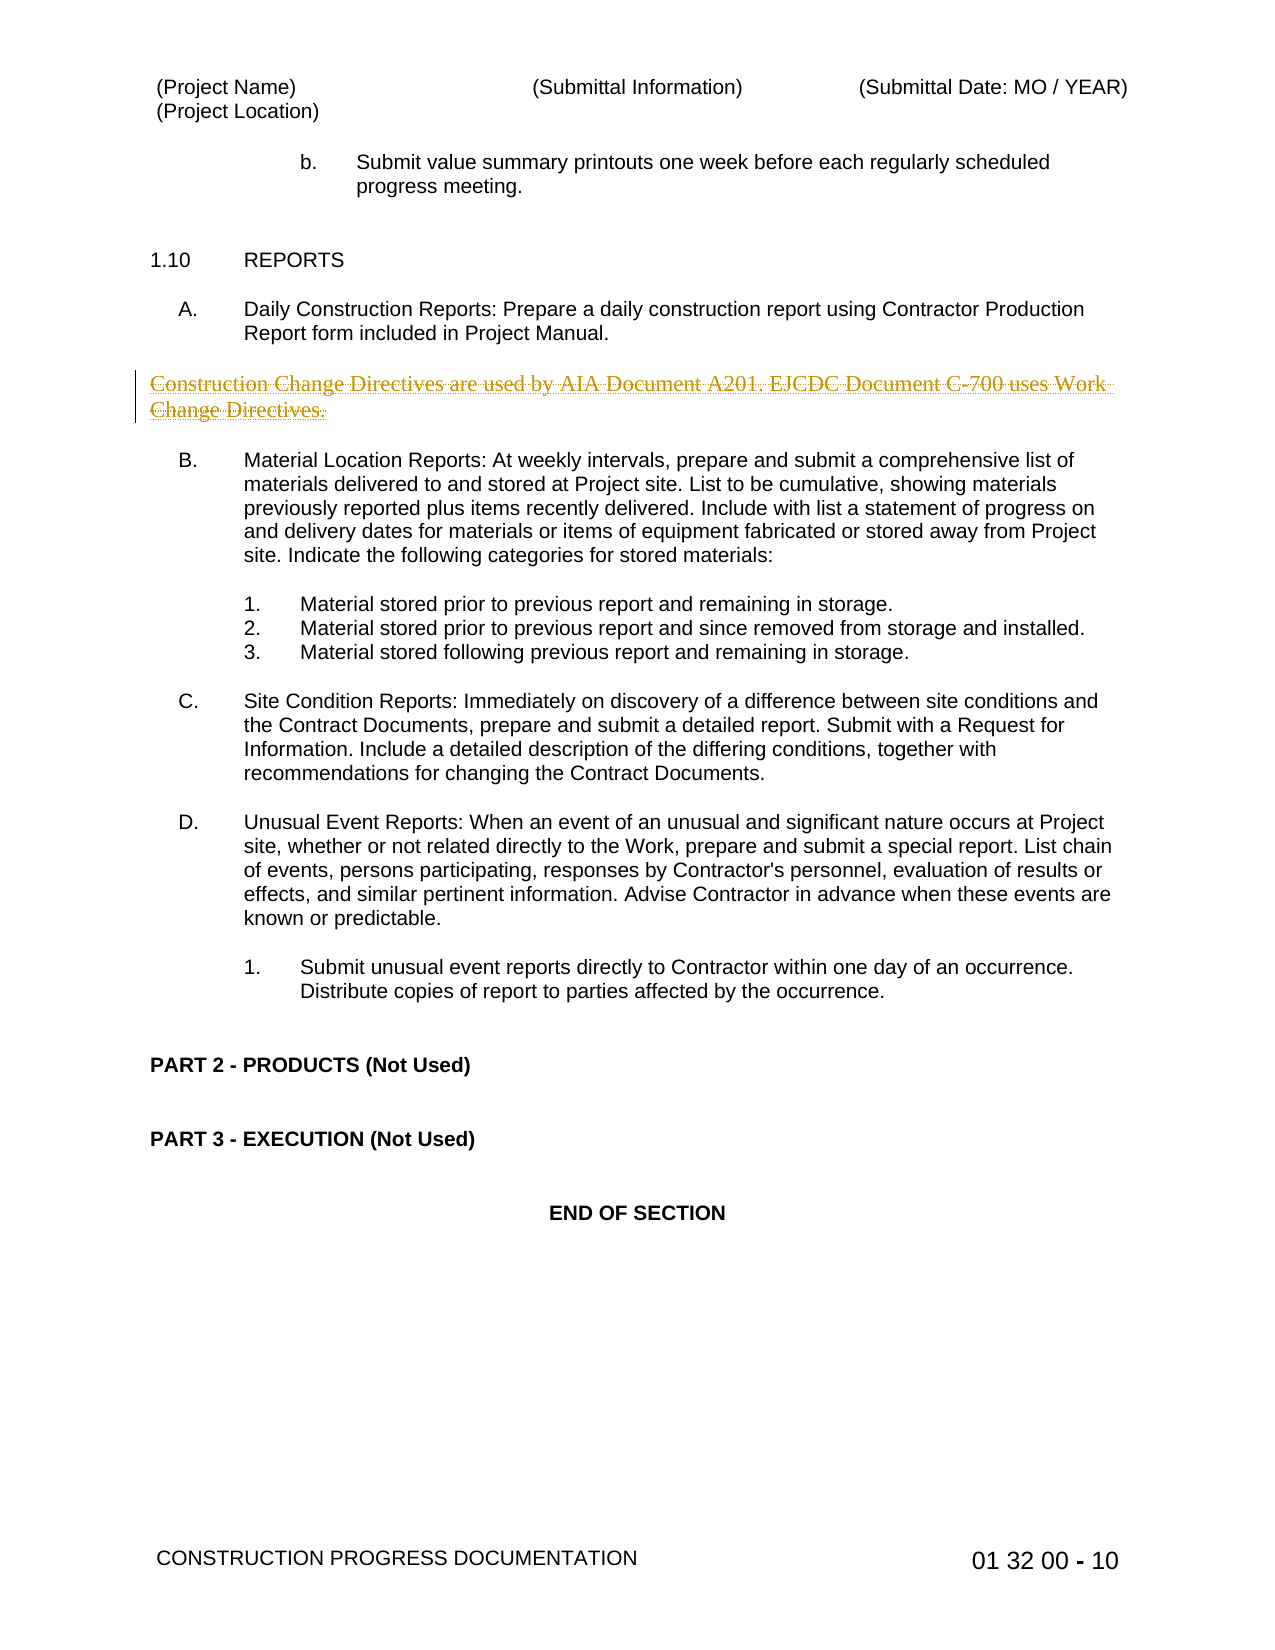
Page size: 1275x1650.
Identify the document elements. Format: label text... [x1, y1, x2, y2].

text Material stored prior to previous report and since removed from storage and installed. [244, 616, 1125, 640]
text Submit value summary printouts one week before each regularly scheduled progress meeting. [300, 150, 1125, 198]
text REPORTS [150, 248, 1125, 272]
text PRODUCTS (Not Used) [150, 1053, 1125, 1077]
text Submit unusual event reports directly to Contractor within one day of an occurrence. Distribute copies of report to parties affected by the occurrence. [244, 955, 1125, 1003]
text Material stored prior to previous report and remaining in storage. [244, 592, 1125, 616]
text Daily Construction Reports: Prepare a daily construction report using Contractor Production Report form included in Project Manual. [178, 297, 1125, 345]
text Material Location Reports: At weekly intervals, prepare and submit a comprehensive list of materials delivered to and stored at Project site. List to be cumulative, showing materials previously reported plus items recently delivered. Include with list a statement of progress on and delivery dates for materials or items of equipment fabricated or stored away from Project site. Indicate the following categories for stored materials: [178, 447, 1125, 567]
text END OF SECTION [150, 1201, 1125, 1224]
text EXECUTION (Not Used) [150, 1127, 1125, 1151]
text Site Condition Reports: Immediately on discovery of a difference between site conditions and the Contract Documents, prepare and submit a detailed report. Submit with a Request for Information. Include a detailed description of the differing conditions, together with recommendations for changing the Contract Documents. [178, 689, 1125, 785]
text Unusual Event Reports: When an event of an unusual and significant nature occurs at Project site, whether or not related directly to the Work, prepare and submit a special report. List chain of events, persons participating, responses by Contractor's personnel, evaluation of results or effects, and similar pertinent information. Advise Contractor in advance when these events are known or predictable. [178, 810, 1125, 930]
text Material stored following previous report and remaining in storage. [244, 640, 1125, 664]
